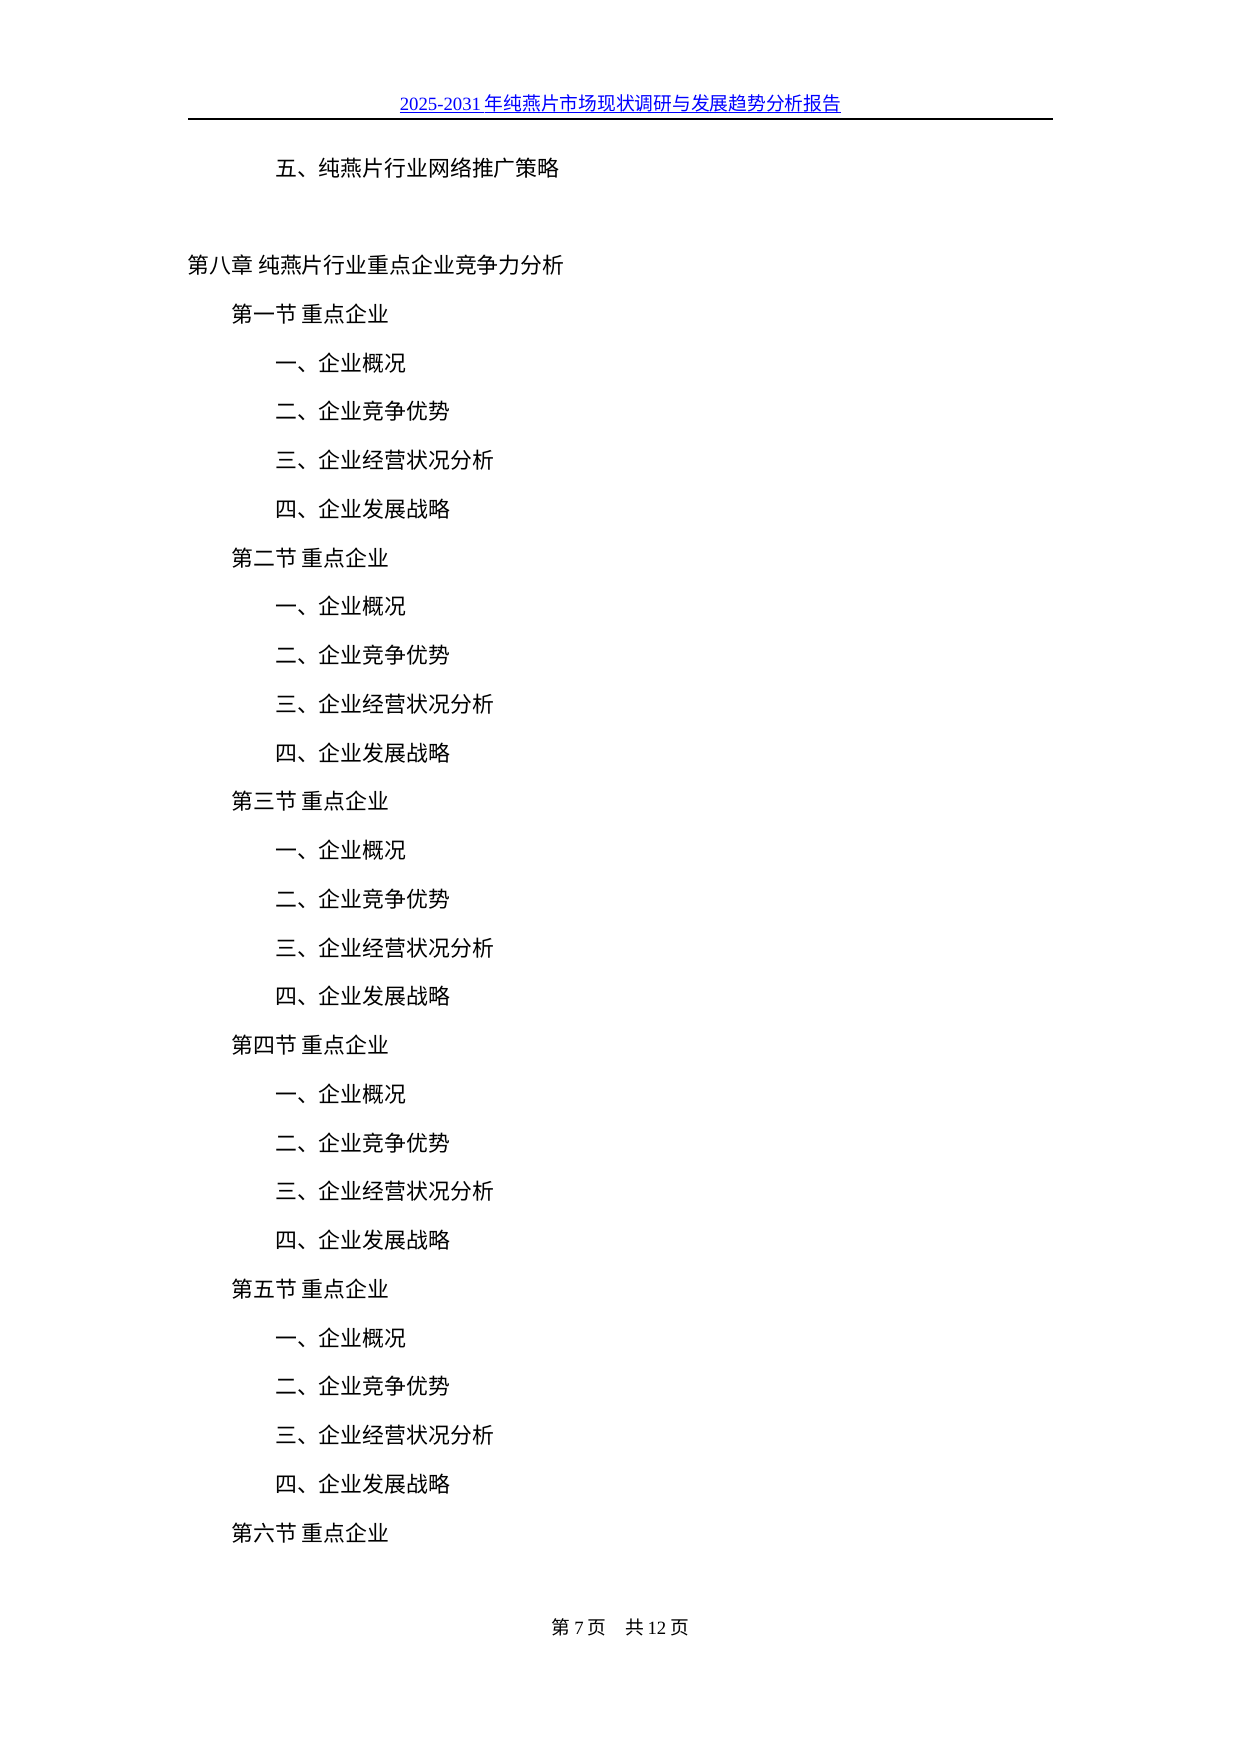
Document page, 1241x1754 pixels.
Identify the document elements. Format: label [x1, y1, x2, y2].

text [187, 150, 1053, 1548]
